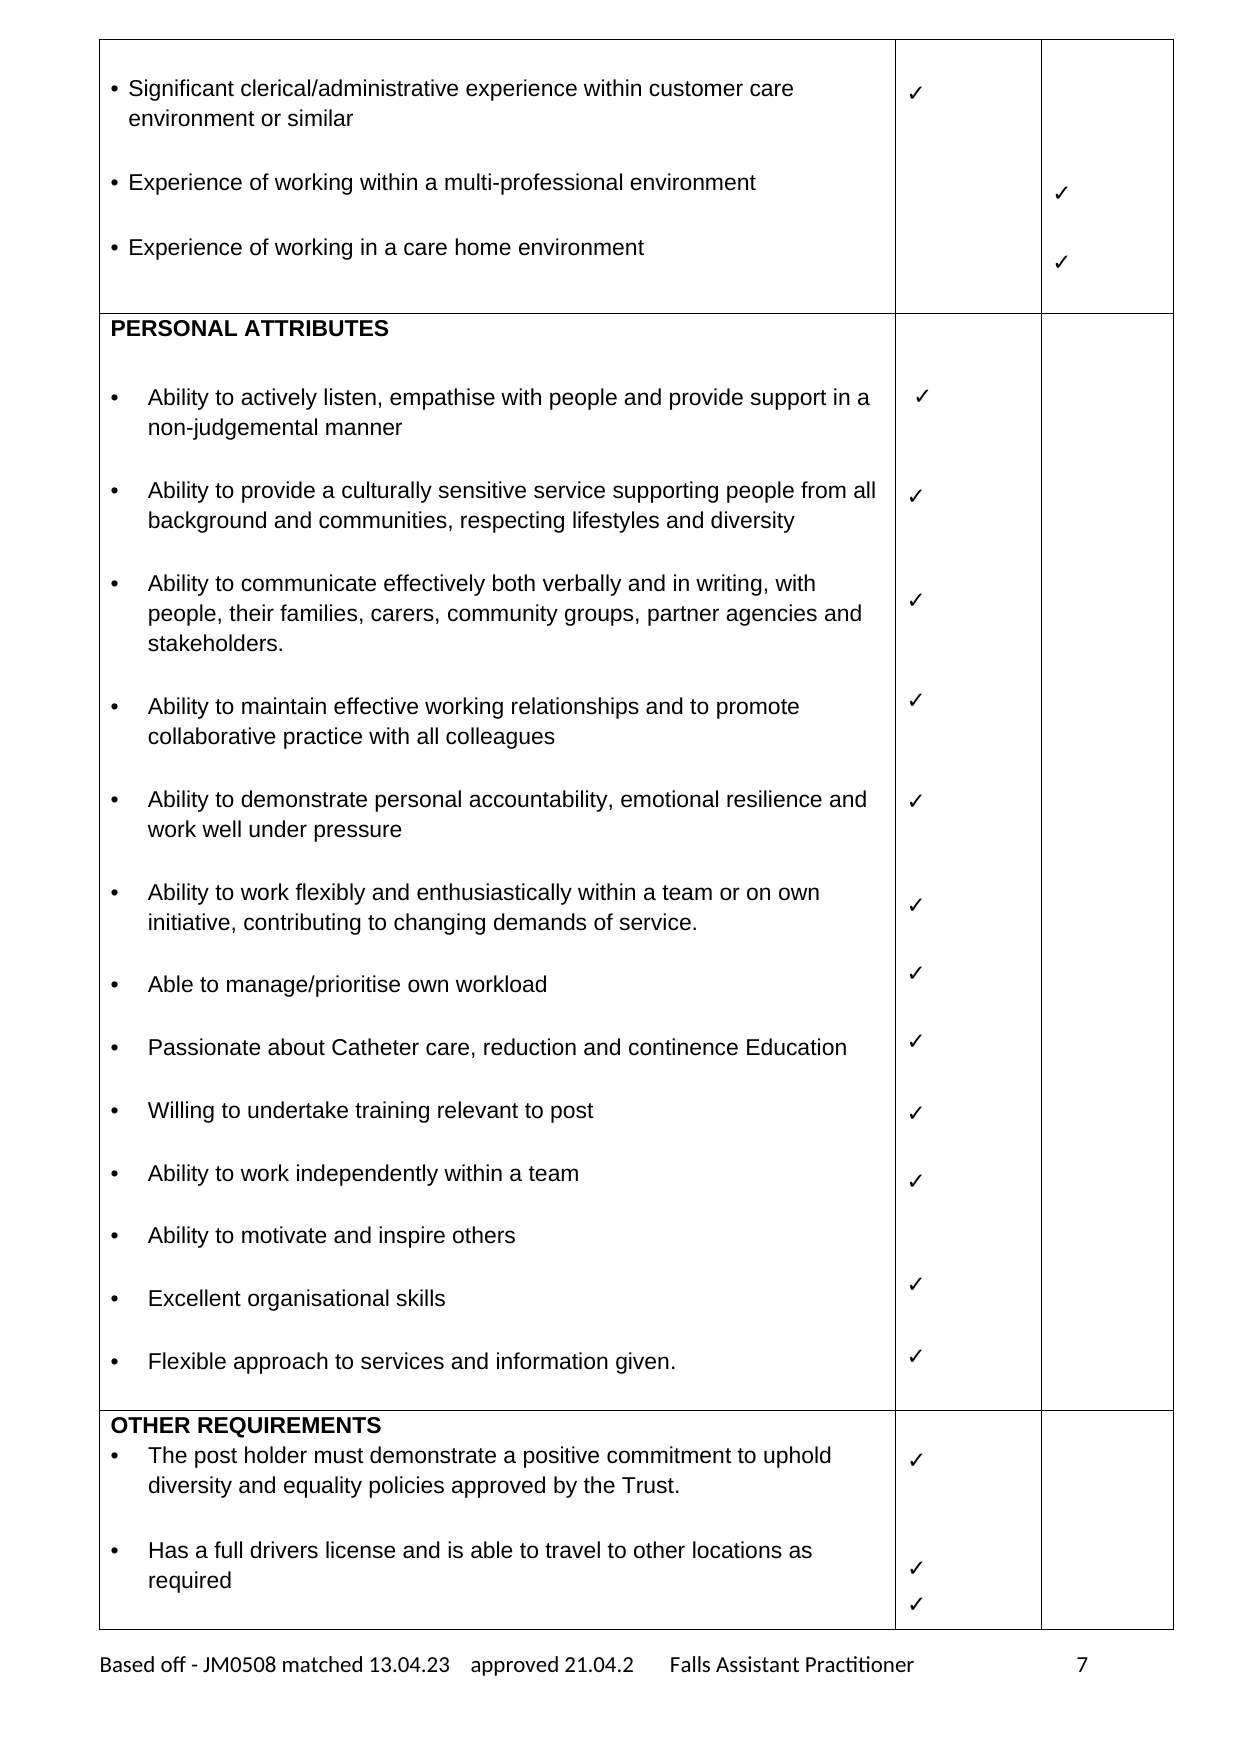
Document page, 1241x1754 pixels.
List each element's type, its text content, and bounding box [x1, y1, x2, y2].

table_cell PERSONAL ATTRIBUTES Ability to actively listen, empathise with people and provide support in a non-judgemental manner Ability to provide a culturally sensitive service supporting people from all background and communities, respecting lifestyles and diversity Ability to communicate effectively both verbally and in writing, with people, their families, carers, community groups, partner agencies and stakeholders. Ability to maintain effective working relationships and to promote collaborative practice with all colleagues Ability to demonstrate personal accountability, emotional resilience and work well under pressure Ability to work flexibly and enthusiastically within a team or on own initiative, contributing to changing demands of service. Able to manage/prioritise own workload Passionate about Catheter care, reduction and continence Education Willing to undertake training relevant to post Ability to work independently within a team Ability to motivate and inspire others Excellent organisational skills Flexible approach to services and information given. [100, 314, 895, 1410]
table_cell ✓ ✓ ✓ ✓ ✓ ✓ ✓ ✓ ✓ ✓ ✓ ✓ [896, 314, 1041, 1410]
table_cell ✓ ✓ ✓ ✓ [896, 1411, 1041, 1629]
table_cell [1042, 1411, 1173, 1629]
table_cell ✓ ✓ [896, 40, 1041, 313]
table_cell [100, 1411, 895, 1629]
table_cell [100, 40, 895, 313]
table_cell ✓ ✓ [1042, 40, 1173, 313]
table_cell [1042, 314, 1173, 1410]
